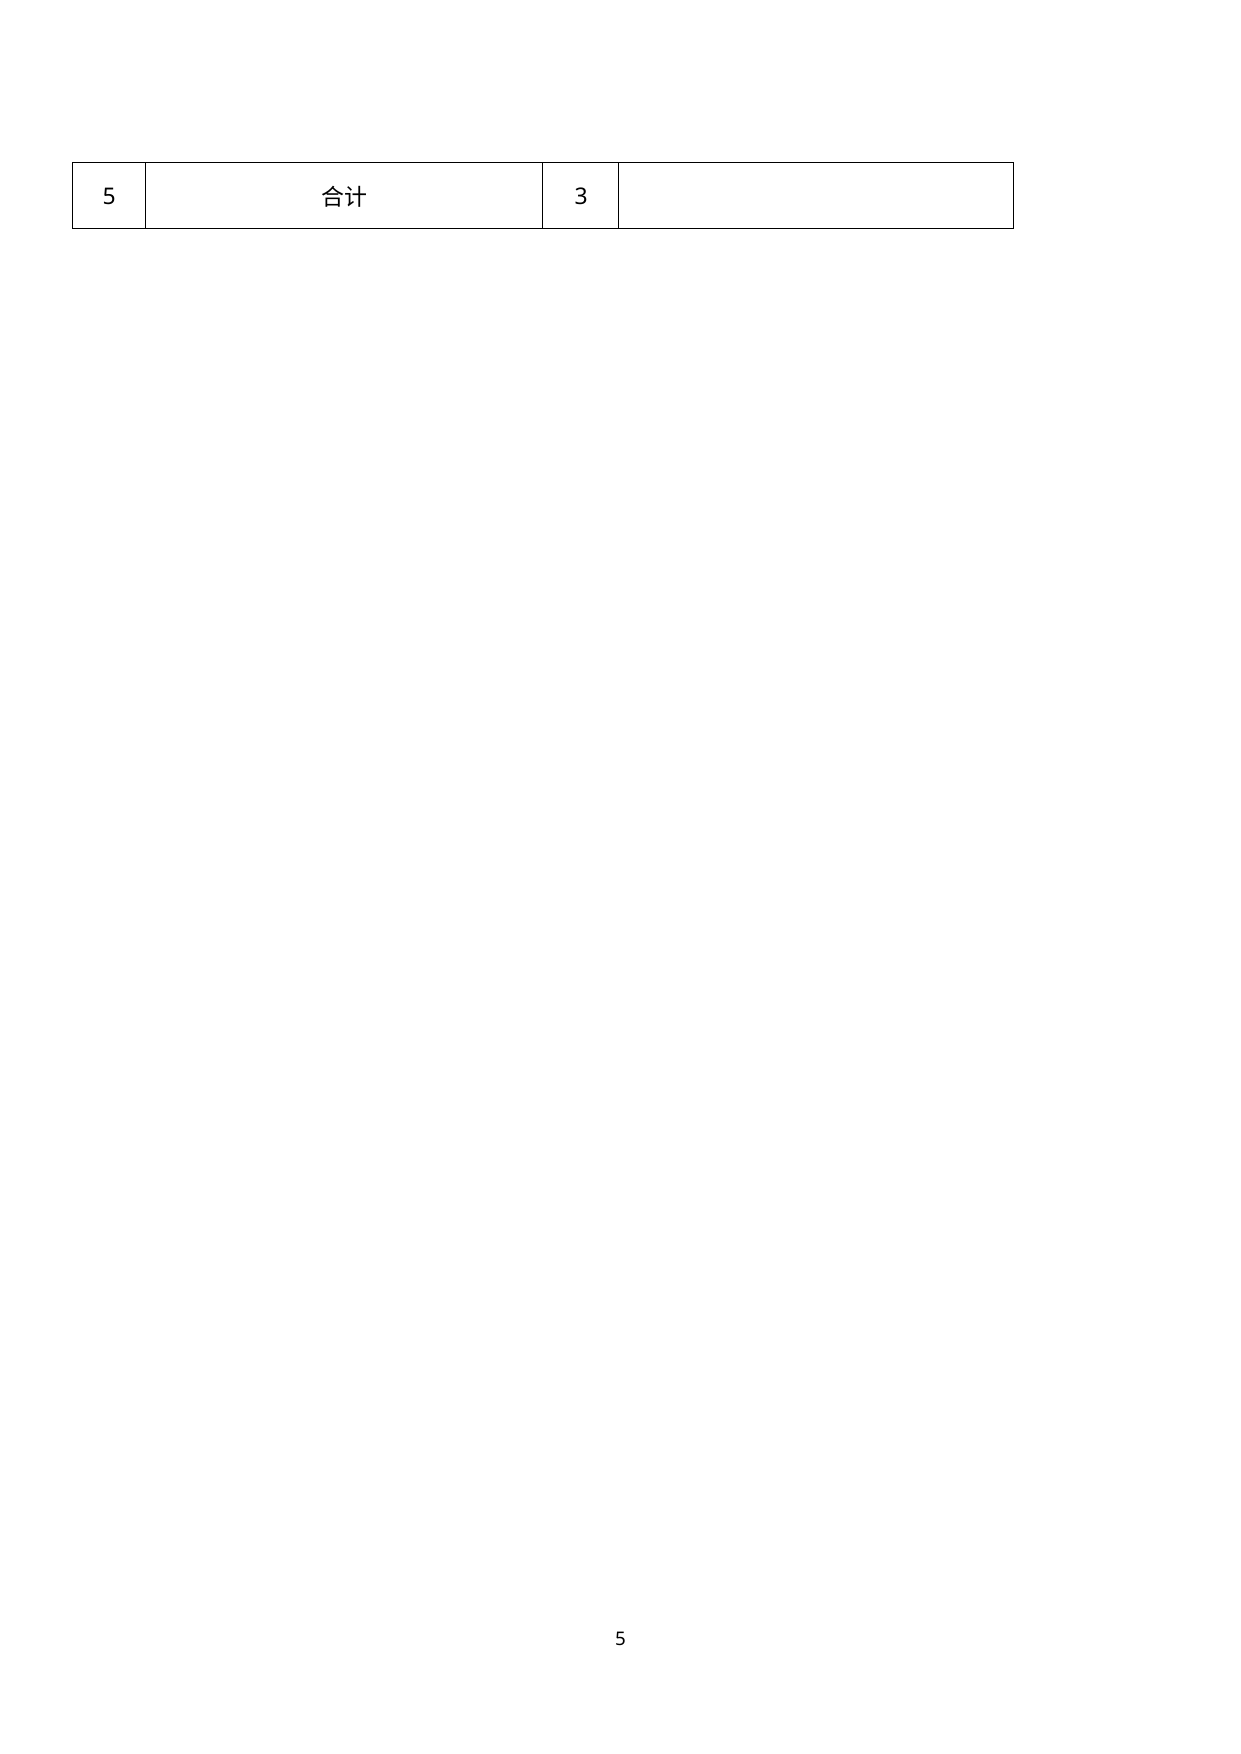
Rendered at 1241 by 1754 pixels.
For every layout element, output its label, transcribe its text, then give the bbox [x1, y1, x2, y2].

table_cell [619, 163, 1013, 228]
table_cell 5 [73, 163, 145, 228]
table_cell 3 [543, 163, 618, 228]
table_cell 合计 [146, 163, 542, 228]
